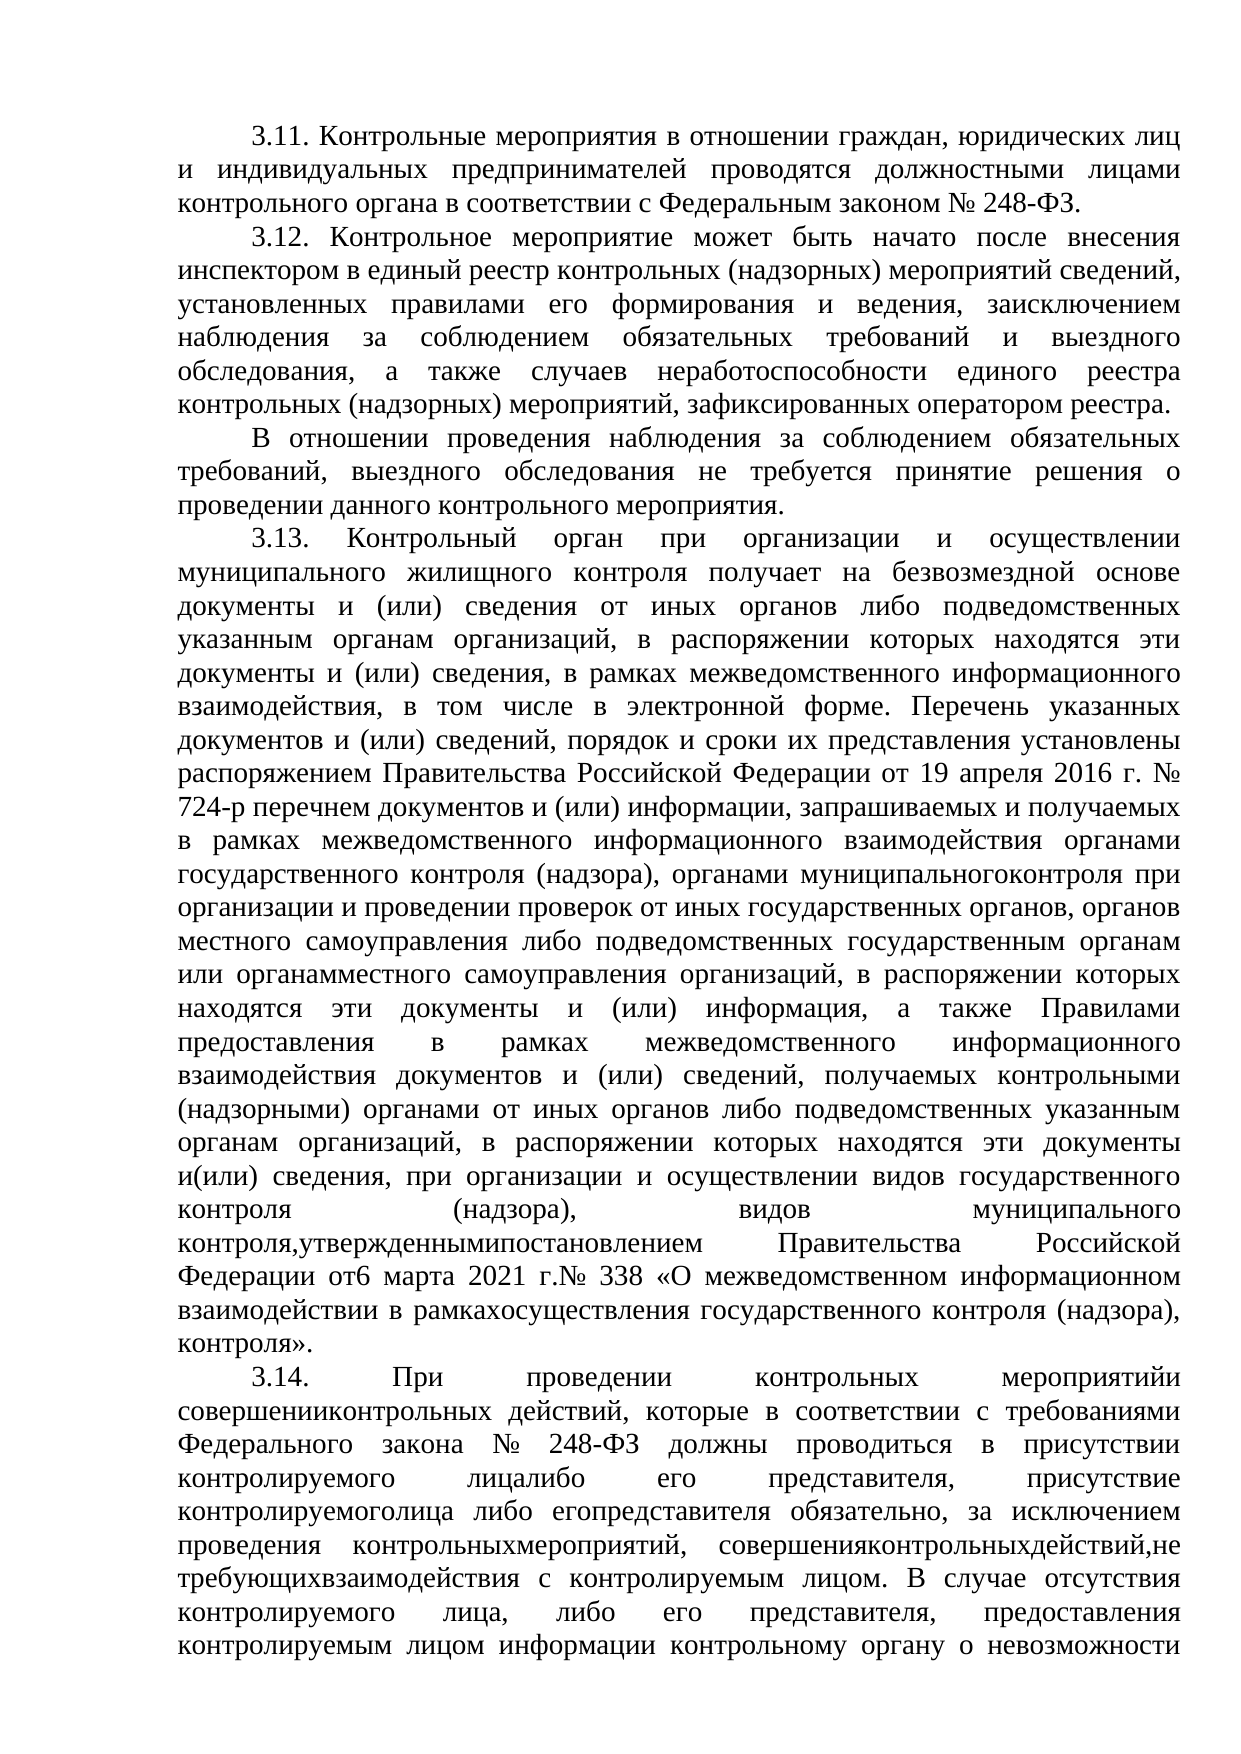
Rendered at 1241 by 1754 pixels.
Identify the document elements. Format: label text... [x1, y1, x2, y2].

text В отношении проведения наблюдения за соблюдением обязательных требований, выездного обследования не требуется принятие решения о проведении данного контрольного мероприятия. [177, 420, 1181, 521]
text 3.13. Контрольный орган при организации и осуществлении муниципального жилищного контроля получает на безвозмездной основе документы и (или) сведения от иных органов либо подведомственных указанным органам организаций, в распоряжении которых находятся эти документы и (или) сведения, в рамках межведомственного информационного взаимодействия, в том числе в электронной форме. Перечень указанных документов и (или) сведений, порядок и сроки их представления установлены распоряжением Правительства Российской Федерации от 19 апреля 2016 г. № 724-р перечнем документов и (или) информации, запрашиваемых и получаемых в рамках межведомственного информационного взаимодействия органами государственного контроля (надзора), органами муниципальногоконтроля при организации и проведении проверок от иных государственных органов, органов местного самоуправления либо подведомственных государственным органам или органамместного самоуправления организаций, в распоряжении которых находятся эти документы и (или) информация, а также Правилами предоставления в рамках межведомственного информационного взаимодействия документов и (или) сведений, получаемых контрольными (надзорными) органами от иных органов либо подведомственных указанным органам организаций, в распоряжении которых находятся эти документы и(или) сведения, при организации и осуществлении видов государственного контроля (надзора), видов муниципального контроля,утвержденнымипостановлением Правительства Российской Федерации от6 марта 2021 г.№ 338 «О межведомственном информационном взаимодействии в рамкахосуществления государственного контроля (надзора), контроля». [177, 521, 1181, 1359]
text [177, 1359, 1181, 1661]
text 3.12. Контрольное мероприятие может быть начато после внесения инспектором в единый реестр контрольных (надзорных) мероприятий сведений, установленных правилами его формирования и ведения, заисключением наблюдения за соблюдением обязательных требований и выездного обследования, а также случаев неработоспособности единого реестра контрольных (надзорных) мероприятий, зафиксированных оператором реестра. [177, 219, 1181, 420]
text 3.11. Контрольные мероприятия в отношении граждан, юридических лиц и индивидуальных предпринимателей проводятся должностными лицами контрольного органа в соответствии с Федеральным законом № 248-ФЗ. [177, 118, 1181, 219]
